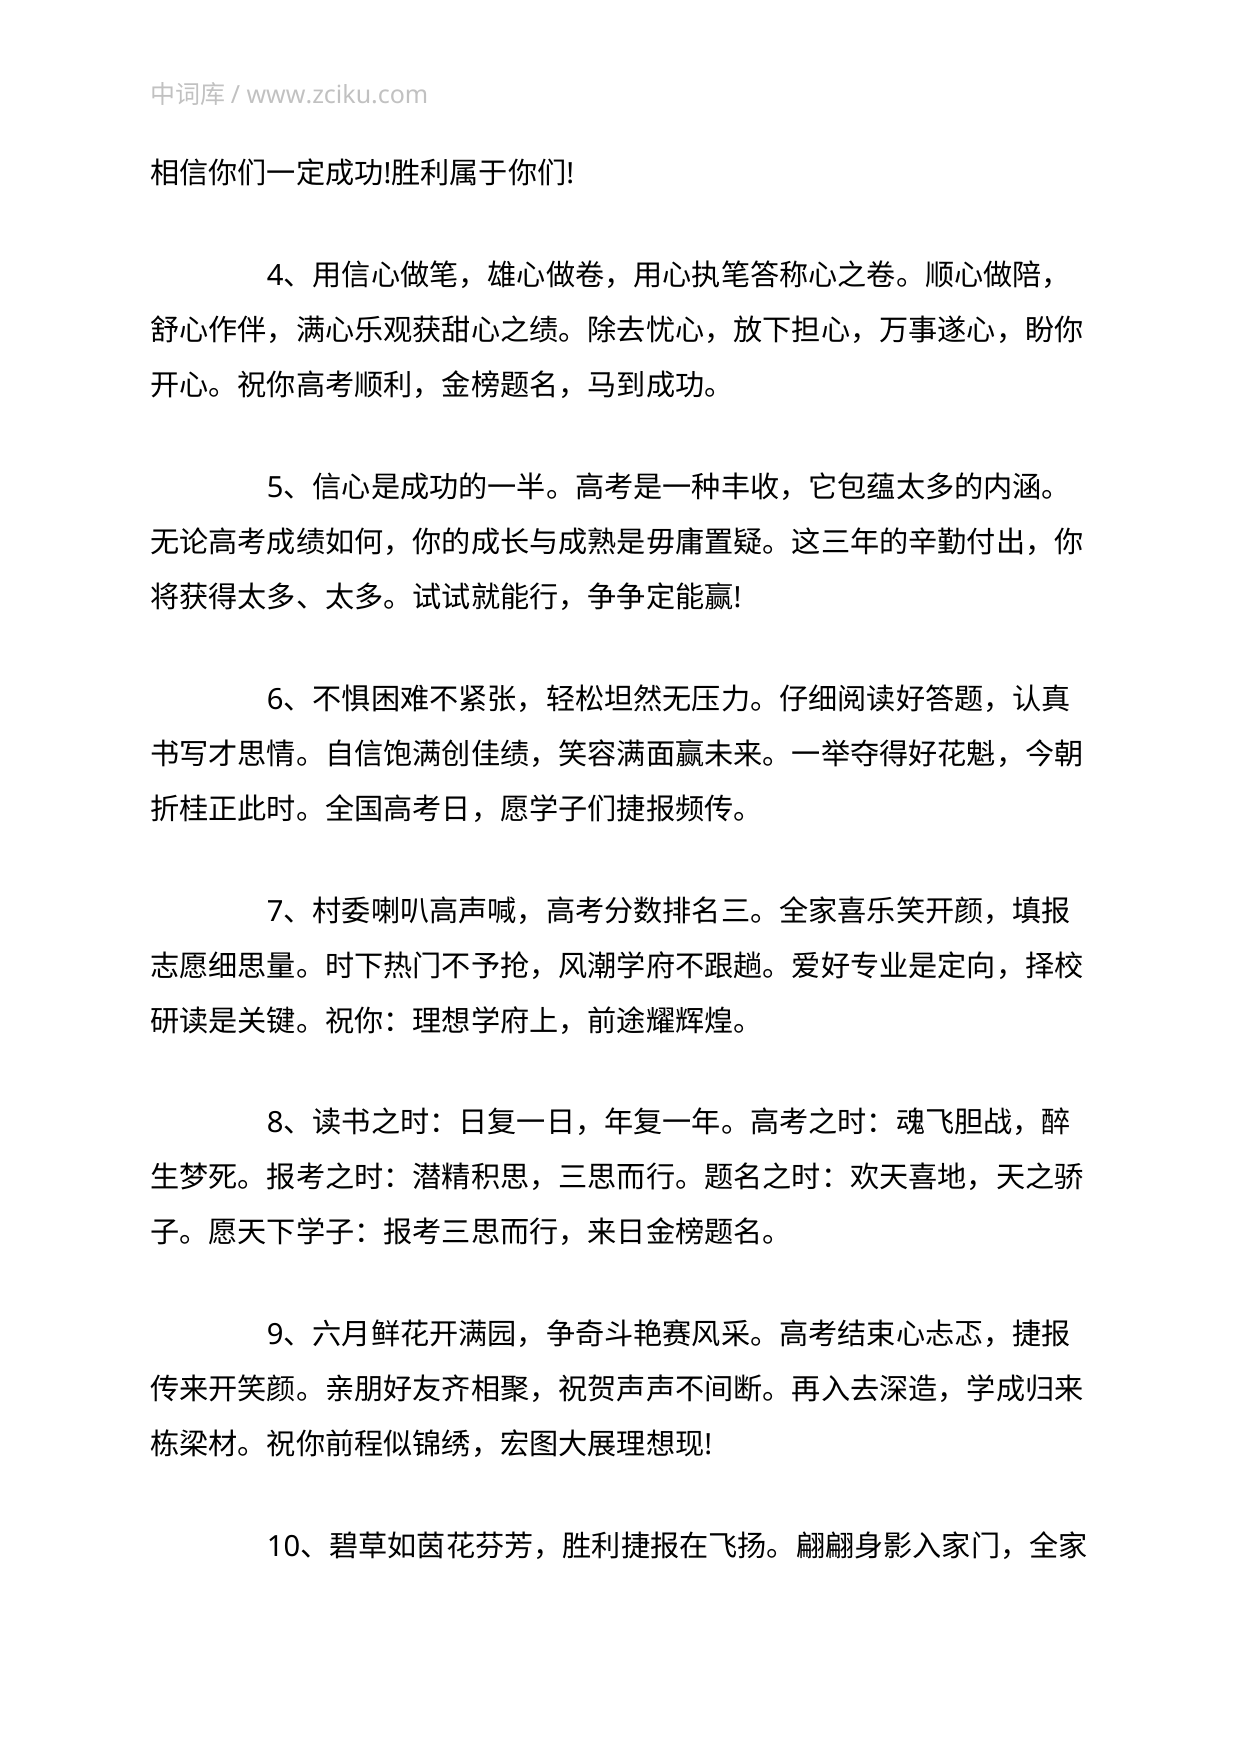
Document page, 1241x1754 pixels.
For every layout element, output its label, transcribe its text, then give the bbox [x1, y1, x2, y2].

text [150, 1522, 1090, 1565]
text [150, 150, 1090, 192]
text 7、村委喇叭高声喊，高考分数排名三。全家喜乐笑开颜，填报志愿细思量。时下热门不予抢，风潮学府不跟趟。爱好专业是定向，择校研读是关键。祝你：理想学府上，前途耀辉煌。 [150, 887, 1090, 1039]
text 6、不惧困难不紧张，轻松坦然无压力。仔细阅读好答题，认真书写才思情。自信饱满创佳绩，笑容满面赢未来。一举夺得好花魁，今朝折桂正此时。全国高考日，愿学子们捷报频传。 [150, 676, 1090, 828]
text 9、六月鲜花开满园，争奇斗艳赛风采。高考结束心忐忑，捷报传来开笑颜。亲朋好友齐相聚，祝贺声声不间断。再入去深造，学成归来栋梁材。祝你前程似锦绣，宏图大展理想现! [150, 1311, 1090, 1463]
text 8、读书之时：日复一日，年复一年。高考之时：魂飞胆战，醉生梦死。报考之时：潜精积思，三思而行。题名之时：欢天喜地，天之骄子。愿天下学子：报考三思而行，来日金榜题名。 [150, 1099, 1090, 1251]
text 5、信心是成功的一半。高考是一种丰收，它包蕴太多的内涵。无论高考成绩如何，你的成长与成熟是毋庸置疑。这三年的辛勤付出，你将获得太多、太多。试试就能行，争争定能赢! [150, 464, 1090, 616]
text 4、用信心做笔，雄心做卷，用心执笔答称心之卷。顺心做陪，舒心作伴，满心乐观获甜心之绩。除去忧心，放下担心，万事遂心，盼你开心。祝你高考顺利，金榜题名，马到成功。 [150, 252, 1090, 404]
